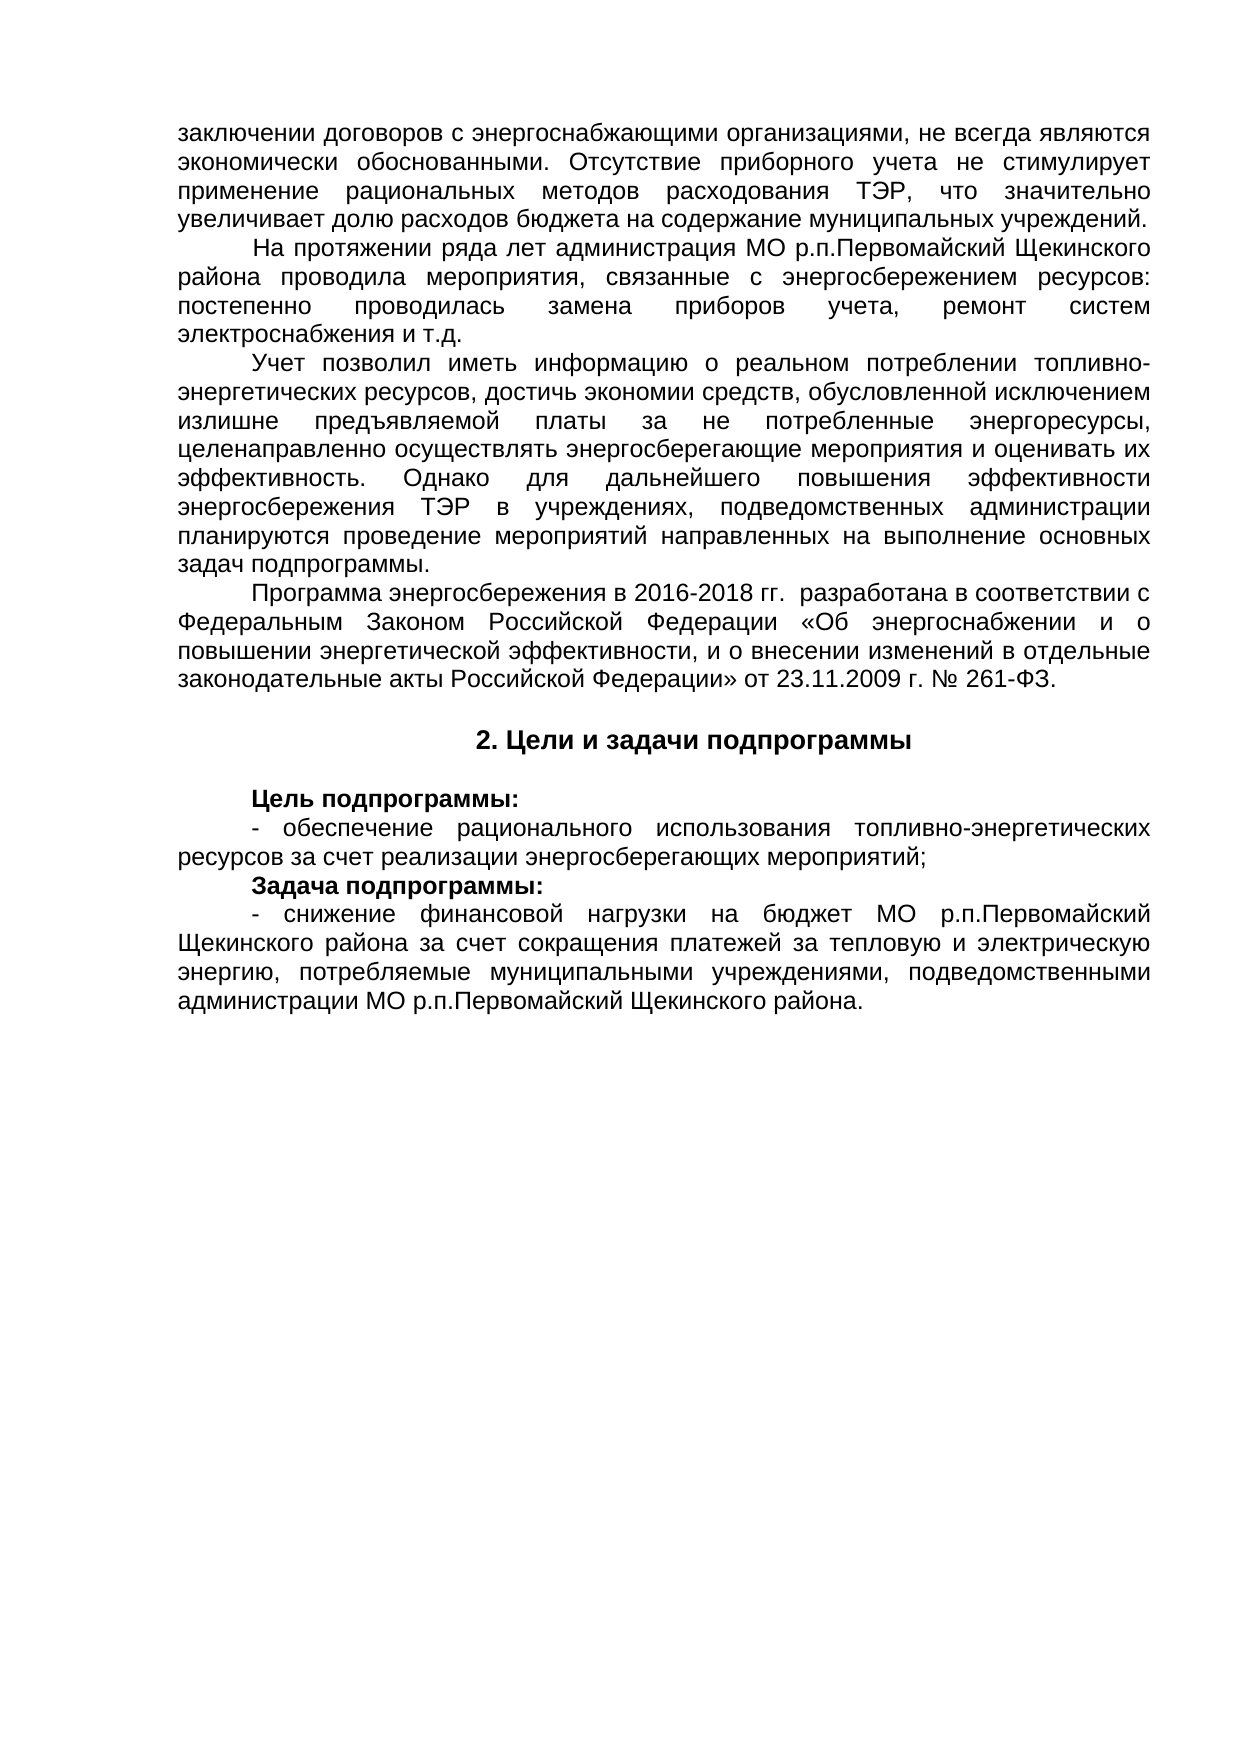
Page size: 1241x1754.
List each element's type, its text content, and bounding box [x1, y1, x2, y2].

text Цель подпрограммы: [177, 784, 1152, 813]
text 2. Цели и задачи подпрограммы [177, 724, 1152, 756]
text Учет позволил иметь информацию о реальном потреблении топливно-энергетических ресурсов, достичь экономии средств, обусловленной исключением излишне предъявляемой платы за не потребленные энергоресурсы, целенаправленно осуществлять энергосберегающие мероприятия и оценивать их эффективность. Однако для дальнейшего повышения эффективности энергосбережения ТЭР в учреждениях, подведомственных администрации планируются проведение мероприятий направленных на выполнение основных задач подпрограммы. [177, 348, 1152, 578]
text Программа энергосбережения в 2016-2018 гг. разработана в соответствии с Федеральным Законом Российской Федерации «Об энергоснабжении и о повышении энергетической эффективности, и о внесении изменений в отдельные законодательные акты Российской Федерации» от 23.11.2009 г. № 261-ФЗ. [177, 578, 1152, 693]
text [177, 118, 1152, 233]
text - снижение финансовой нагрузки на бюджет МО р.п.Первомайский Щекинского района за счет сокращения платежей за тепловую и электрическую энергию, потребляемые муниципальными учреждениями, подведомственными администрации МО р.п.Первомайский Щекинского района. [177, 899, 1152, 1014]
text На протяжении ряда лет администрация МО р.п.Первомайский Щекинского района проводила мероприятия, связанные с энергосбережением ресурсов: постепенно проводилась замена приборов учета, ремонт систем электроснабжения и т.д. [177, 233, 1152, 348]
text - обеспечение рационального использования топливно-энергетических ресурсов за счет реализации энергосберегающих мероприятий; [177, 813, 1152, 871]
text Задача подпрограммы: [177, 871, 1152, 899]
